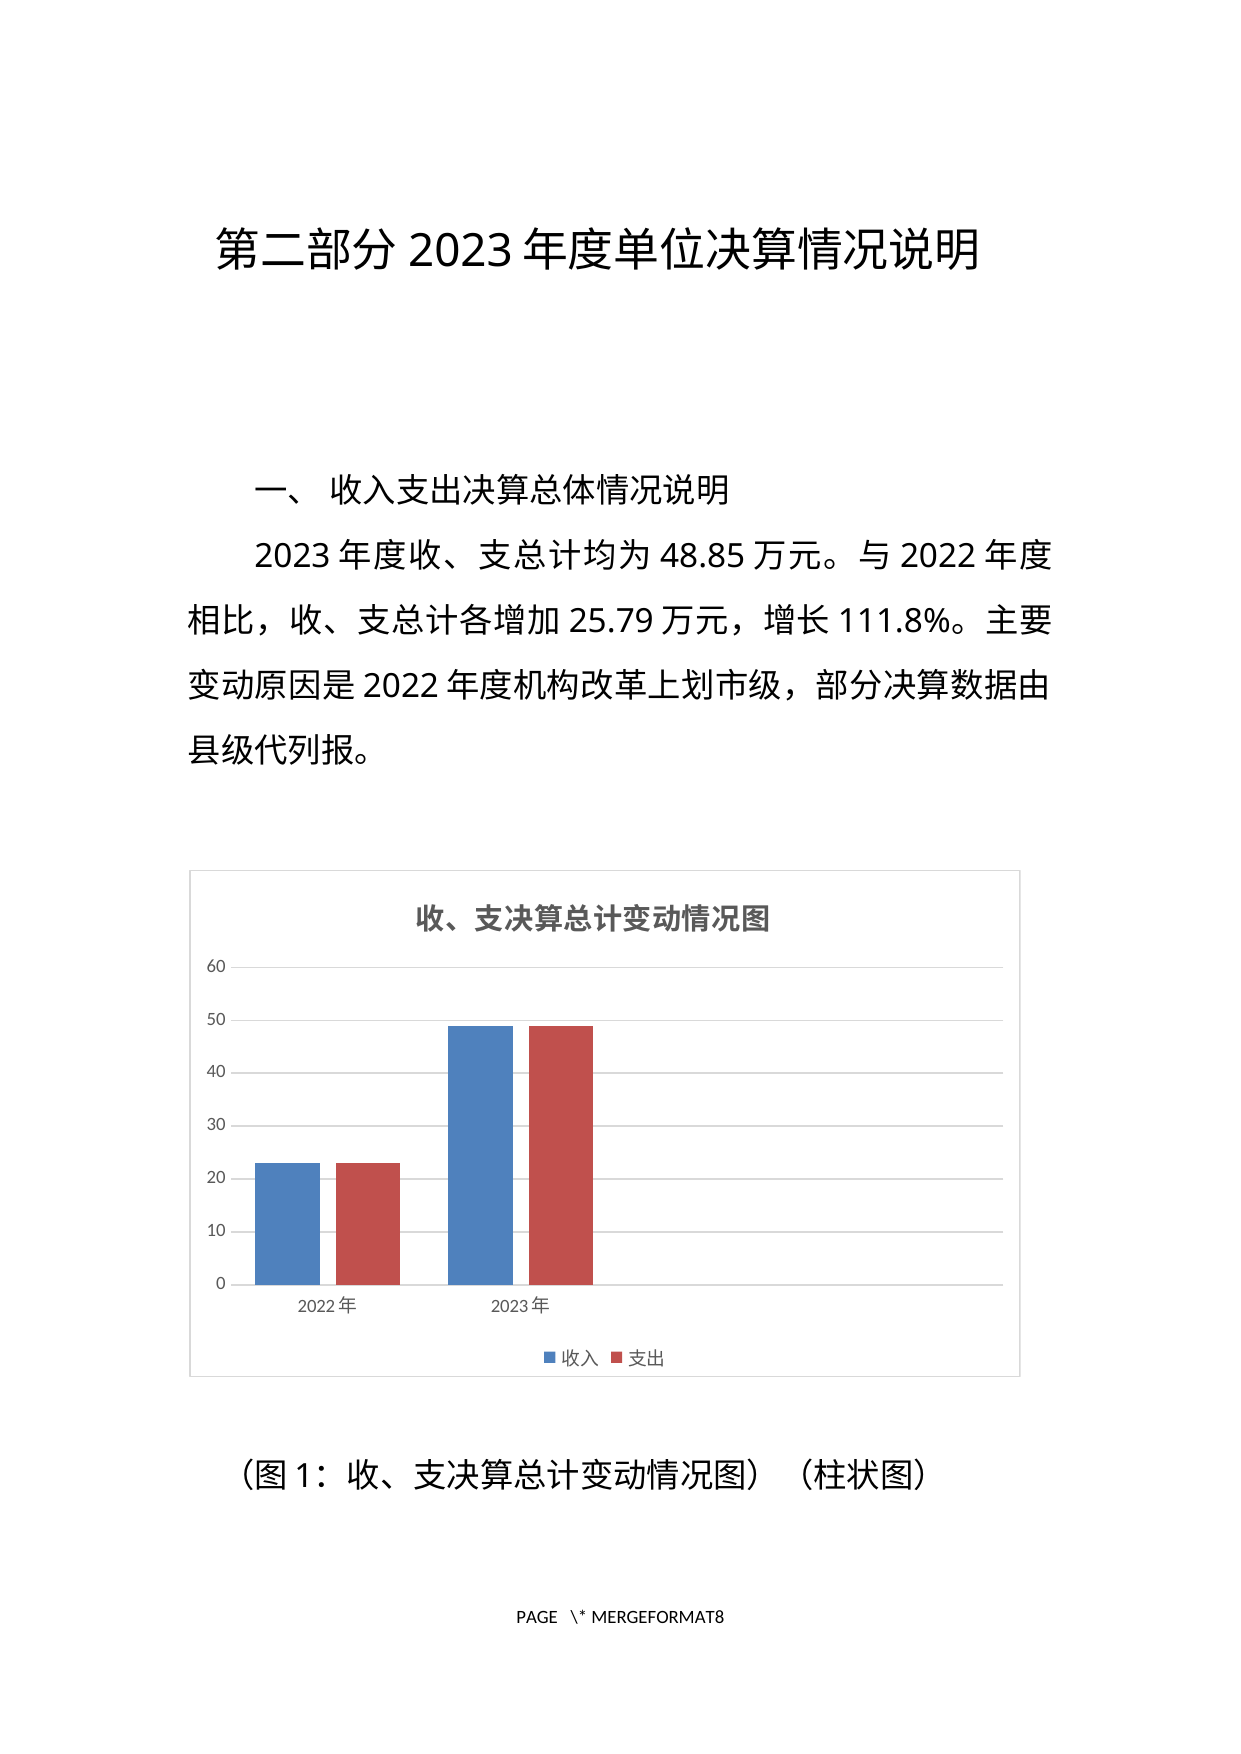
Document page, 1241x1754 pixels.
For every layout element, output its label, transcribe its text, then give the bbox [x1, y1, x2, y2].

text 2023年度收、支总计均为48.85万元。与2022年度相比，收、支总计各增加25.79万元，增长111.8%。主要变动原因是2022年度机构改革上划市级，部分决算数据由县级代列报。 [187, 521, 1053, 781]
subtitle 第二部分 2023年度单位决算情况说明 [187, 197, 1007, 295]
list 收入支出决算总体情况说明 [254, 456, 1053, 521]
text （图1：收、支决算总计变动情况图）（柱状图） [187, 1441, 1053, 1506]
